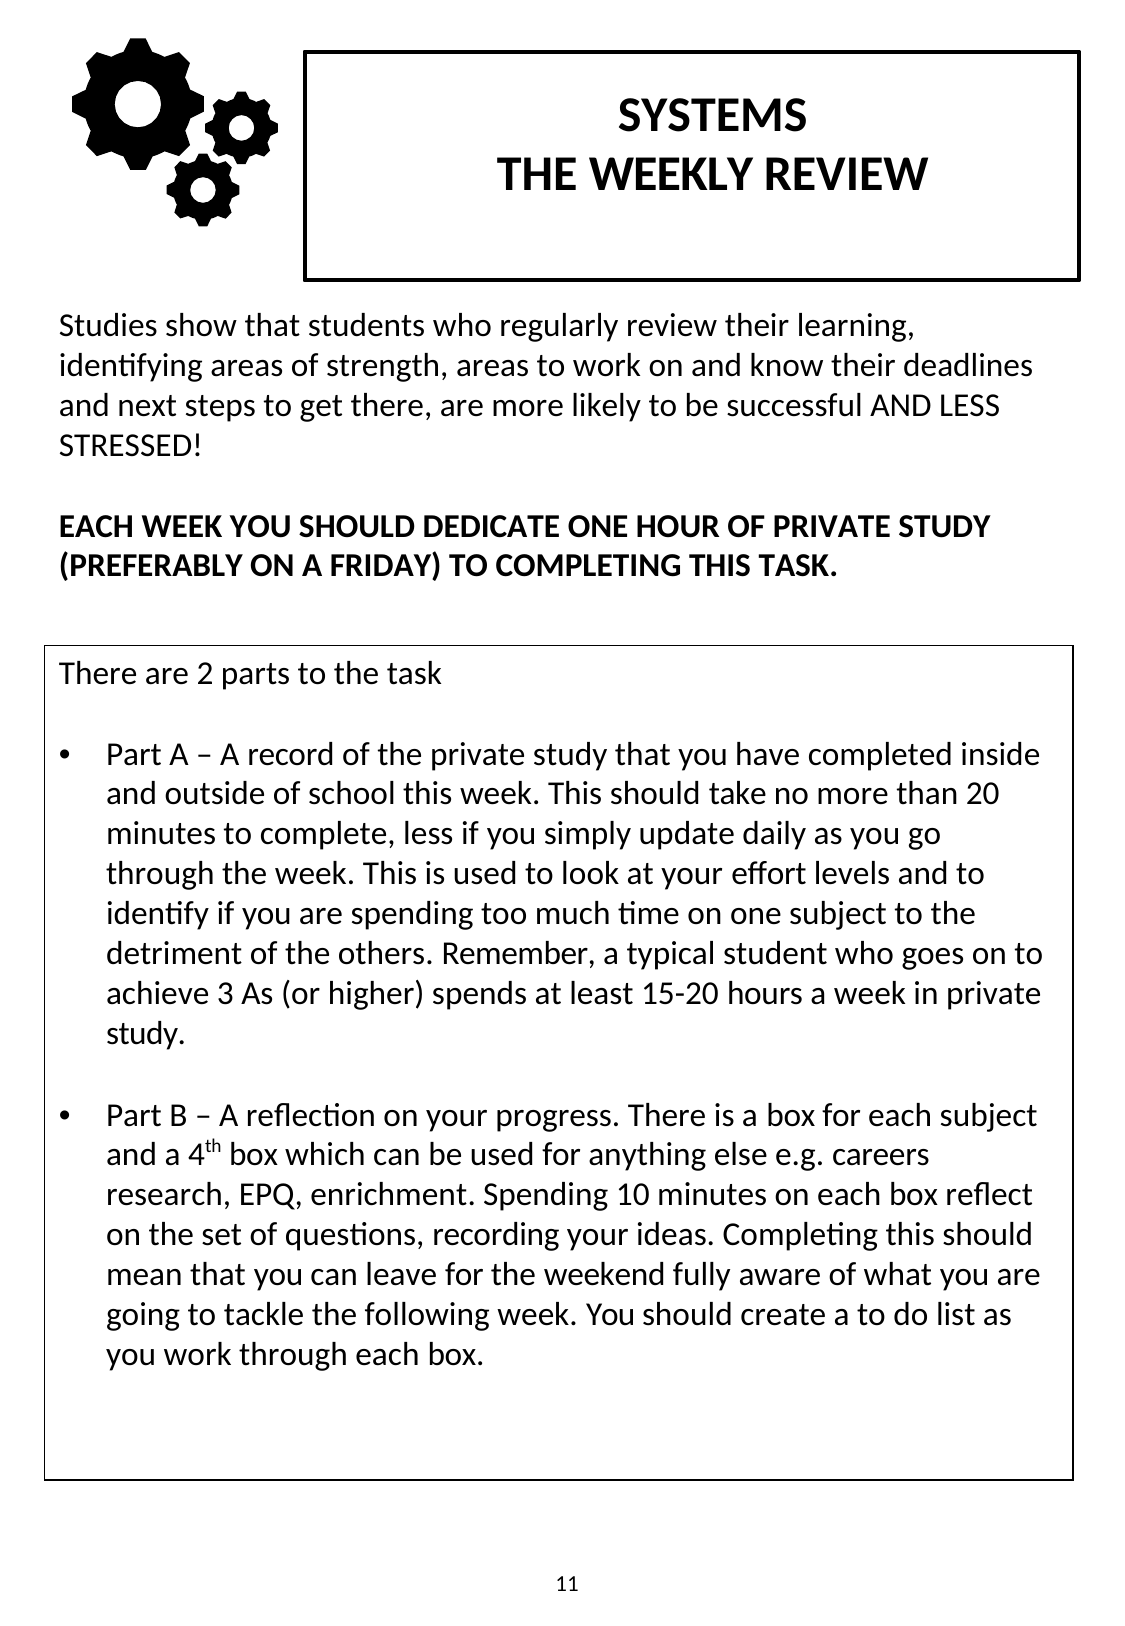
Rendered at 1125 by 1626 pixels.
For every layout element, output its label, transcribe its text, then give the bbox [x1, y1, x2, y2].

text There are 2 parts to the task [59, 652, 1121, 693]
text EACH WEEK YOU SHOULD DEDICATE ONE HOUR OF PRIVATE STUDY (PREFERABLY ON A FRIDAY) TO COMPLETING THIS TASK. [59, 505, 1044, 585]
list Part B – A reflection on your progress. There is a box for each subject and a 4th box which can be used for anything else e.g. careers research, EPQ, enrichment. Spending 10 minutes on each box reflect on the set of questions, recording your ideas. Completing this should mean that you can leave for the weekend fully aware of what you are going to tackle the following week. You should create a to do list as you work through each box. [59, 1094, 1049, 1374]
text Studies show that students who regularly review their learning, identifying areas of strength, areas to work on and know their deadlines and next steps to get there, are more likely to be successful AND LESS STRESSED! [59, 305, 1041, 464]
list Part A – A record of the private study that you have completed inside and outside of school this week. This should take no more than 20 minutes to complete, less if you simply update daily as you go through the week. This is used to look at your effort levels and to identify if you are spending too much time on one subject to the detriment of the others. Remember, a typical student who goes on to achieve 3 As (or higher) spends at least 15-20 hours a week in private study. [59, 733, 1044, 1053]
